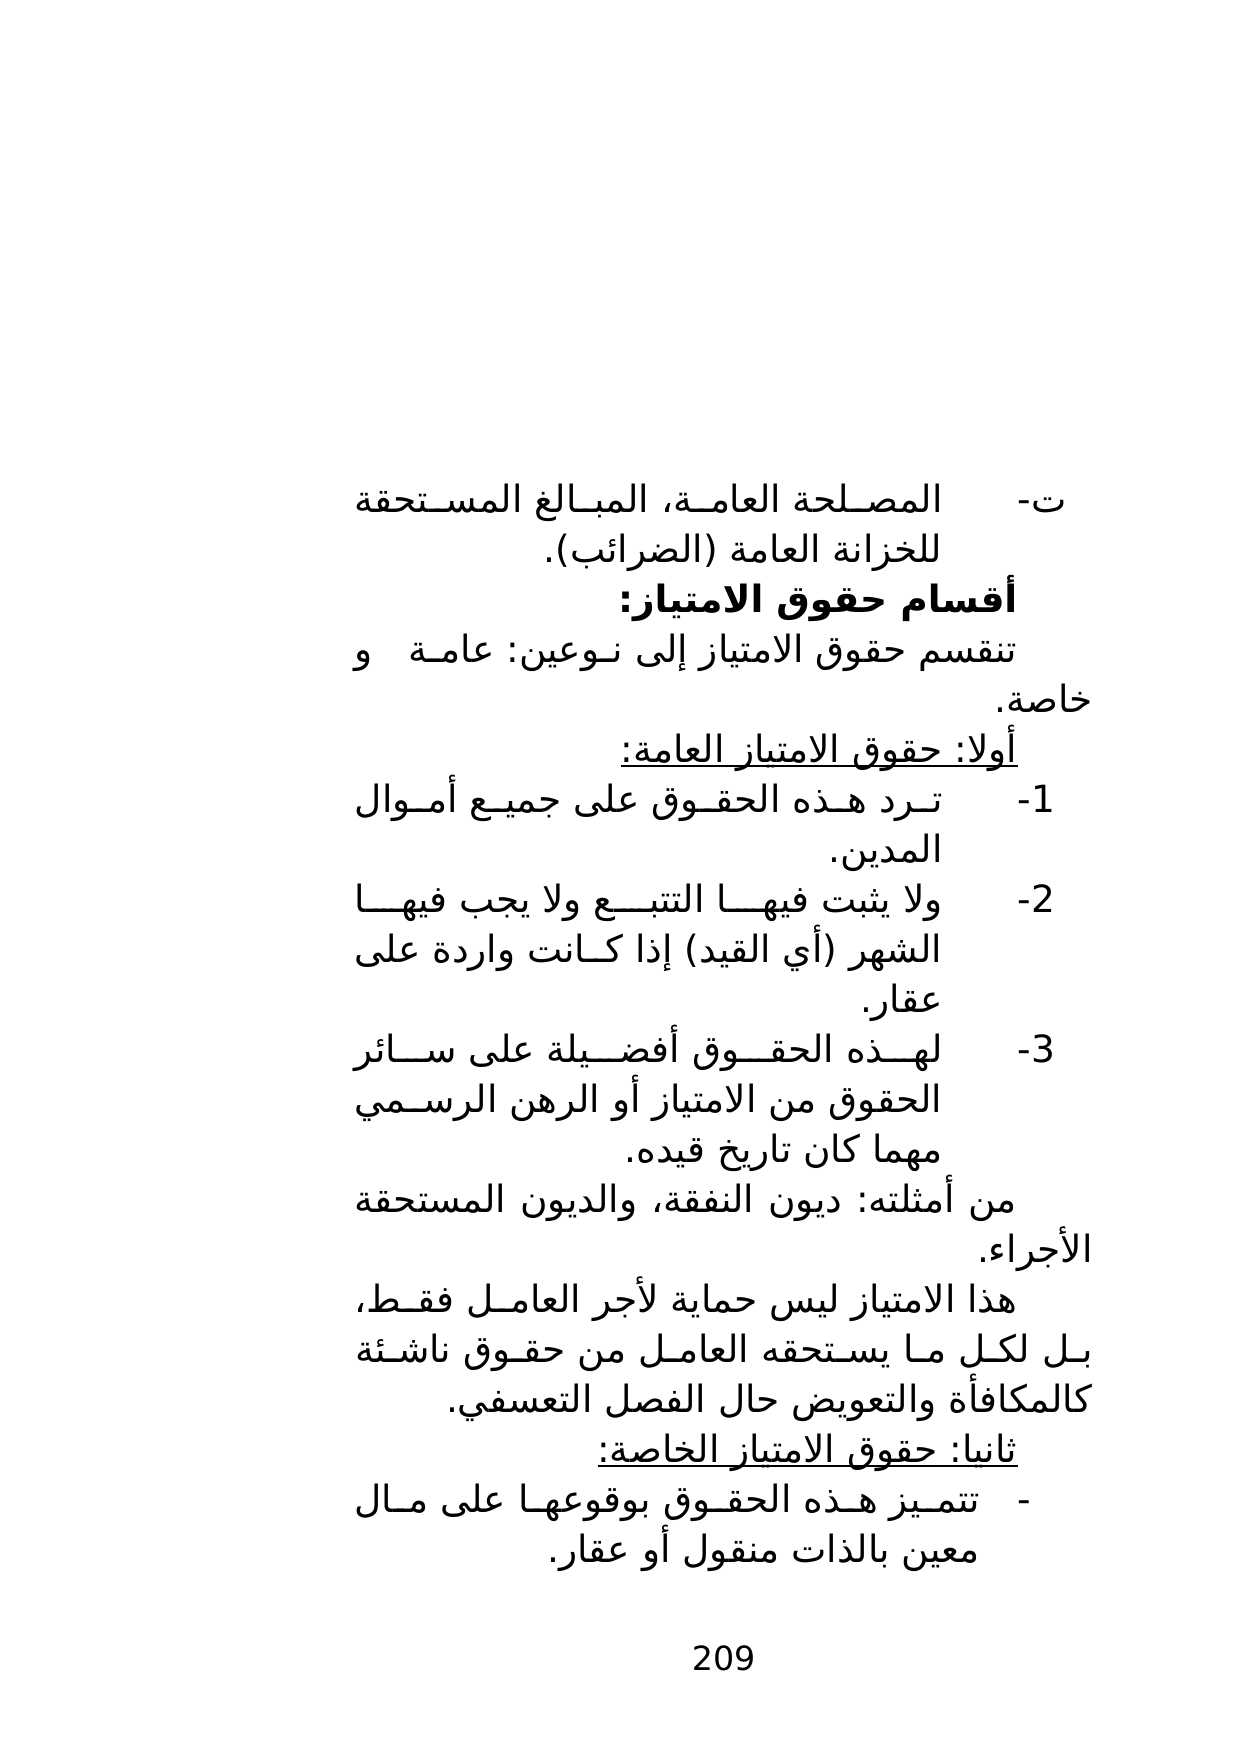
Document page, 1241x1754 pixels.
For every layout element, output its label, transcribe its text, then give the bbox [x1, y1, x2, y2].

text من أمثلته: ديون النفقة، والديون المستحقة الأجراء. [354, 1172, 1092, 1272]
text أولا: حقوق الامتياز العامة: [354, 722, 1092, 772]
list تتميز هذه الحقوق بوقوعها على مال معين بالذات منقول أو عقار. [354, 1472, 1017, 1572]
list لهذه الحقوق أفضيلة على سائر الحقوق من الامتياز أو الرهن الرسمي مهما كان تاريخ قيده. [354, 1022, 1017, 1172]
text تنقسم حقوق الامتياز إلى نوعين: عامة و خاصة. [354, 622, 1092, 722]
list ولا يثبت فيها التتبع ولا يجب فيها الشهر (أي القيد) إذا كانت واردة على عقار. [354, 872, 1017, 1022]
text أقسام حقوق الامتياز: [354, 572, 1092, 622]
text ثانيا: حقوق الامتياز الخاصة: [354, 1422, 1092, 1472]
list المصلحة العامة، المبالغ المستحقة للخزانة العامة (الضرائب). [354, 472, 1017, 572]
text هذا الامتياز ليس حماية لأجر العامل فقط، بل لكل ما يستحقه العامل من حقوق ناشئة كالمكافأة والتعويض حال الفصل التعسفي. [354, 1272, 1092, 1422]
list ترد هذه الحقوق على جميع أموال المدين. [354, 772, 1017, 872]
